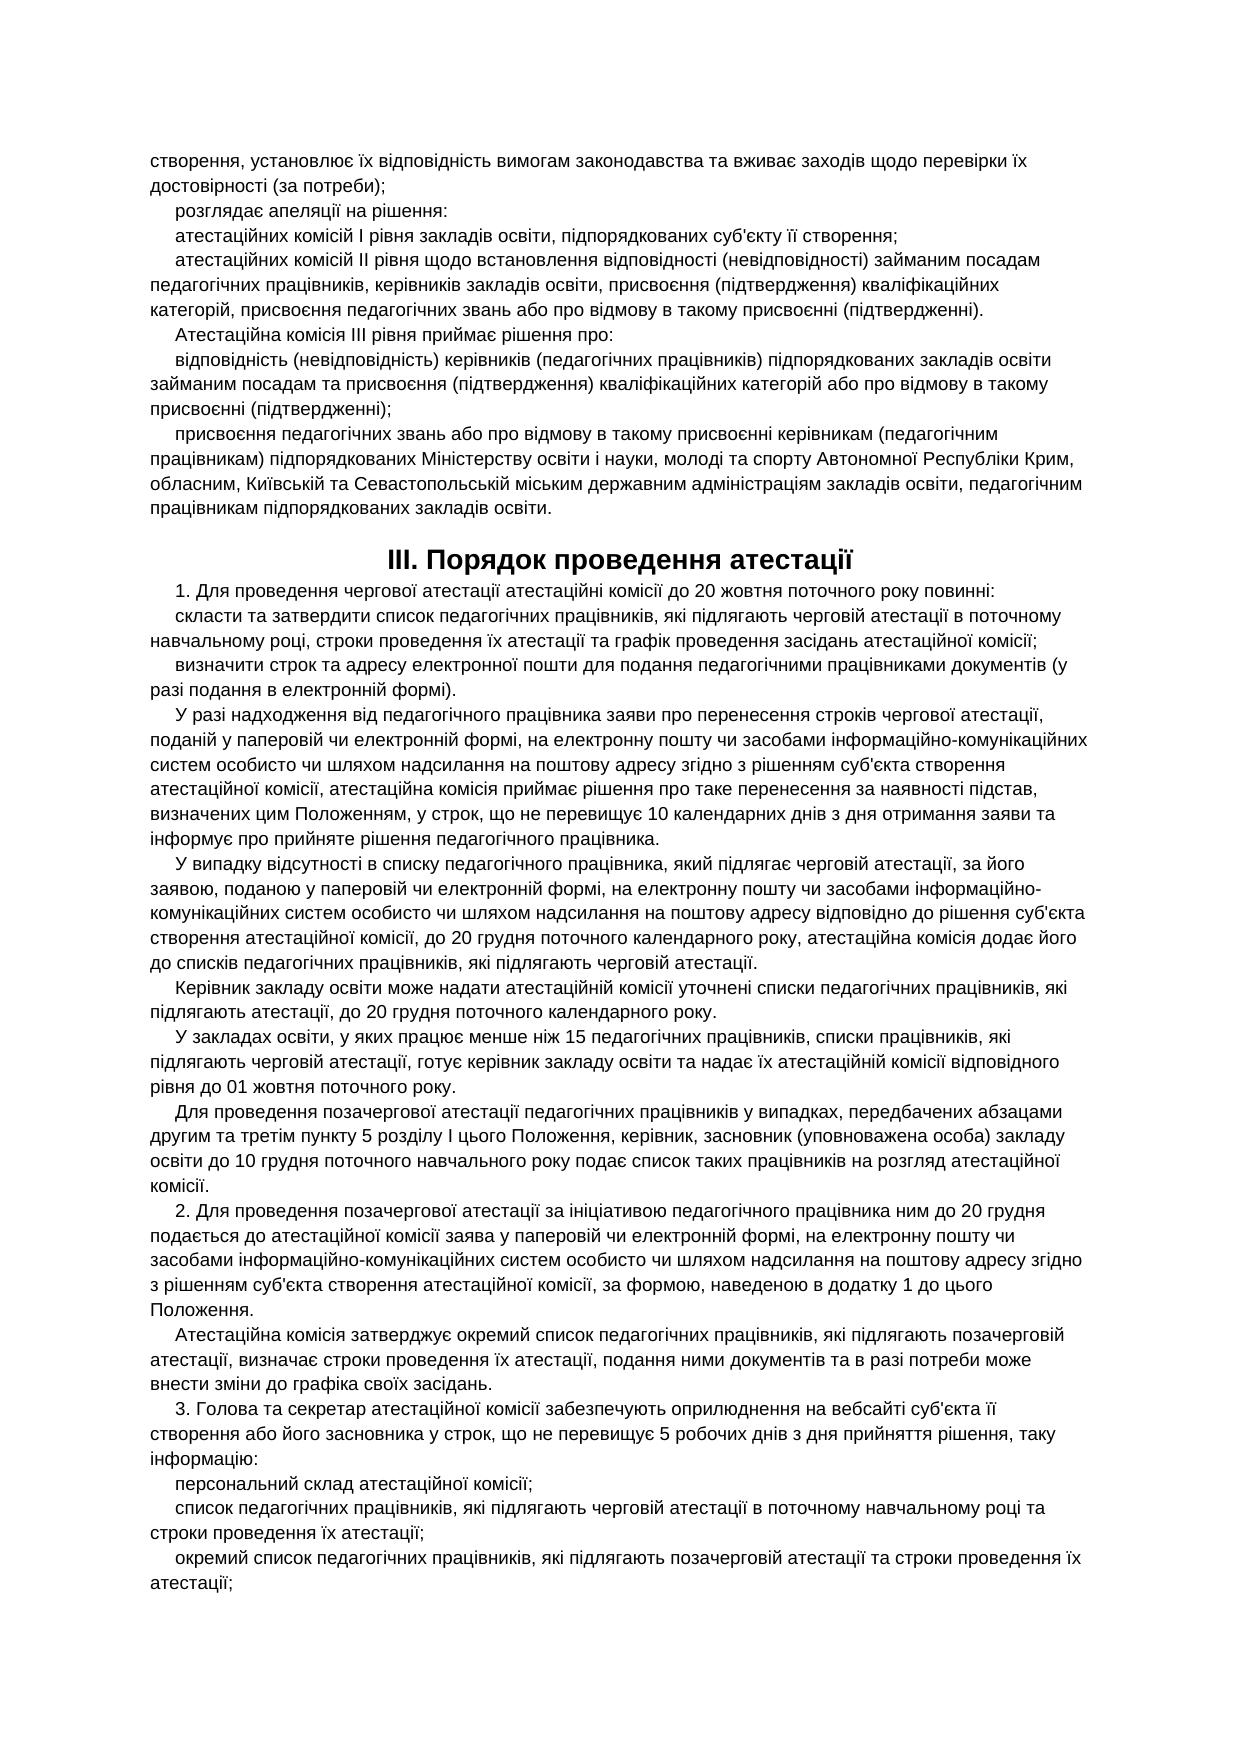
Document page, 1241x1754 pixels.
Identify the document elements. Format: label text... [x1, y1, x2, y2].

text У закладах освіти, у яких працює менше ніж 15 педагогічних працівників, списки працівників, які підлягають черговій атестації, готує керівник закладу освіти та надає їх атестаційній комісії відповідного рівня до 01 жовтня поточного року. [150, 1026, 1090, 1097]
text У випадку відсутності в списку педагогічного працівника, який підлягає черговій атестації, за його заявою, поданою у паперовій чи електронній формі, на електронну пошту чи засобами інформаційно-комунікаційних систем особисто чи шляхом надсилання на поштову адресу відповідно до рішення суб'єкта створення атестаційної комісії, до 20 грудня поточного календарного року, атестаційна комісія додає його до списків педагогічних працівників, які підлягають черговій атестації. [150, 853, 1090, 973]
text присвоєння педагогічних звань або про відмову в такому присвоєнні керівникам (педагогічним працівникам) підпорядкованих Міністерству освіти і науки, молоді та спорту Автономної Республіки Крим, обласним, Київській та Севастопольській міським державним адміністраціям закладів освіти, педагогічним працівникам підпорядкованих закладів освіти. [150, 423, 1090, 519]
text Атестаційна комісія затверджує окремий список педагогічних працівників, які підлягають позачерговій атестації, визначає строки проведення їх атестації, подання ними документів та в разі потреби може внести зміни до графіка своїх засідань. [150, 1324, 1090, 1395]
text Атестаційна комісія III рівня приймає рішення про: [150, 323, 1090, 345]
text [150, 150, 1090, 196]
text окремий список педагогічних працівників, які підлягають позачерговій атестації та строки проведення їх атестації; [150, 1547, 1090, 1593]
text Керівник закладу освіти може надати атестаційній комісії уточнені списки педагогічних працівників, які підлягають атестації, до 20 грудня поточного календарного року. [150, 977, 1090, 1023]
text 2. Для проведення позачергової атестації за ініціативою педагогічного працівника ним до 20 грудня подається до атестаційної комісії заява у паперовій чи електронній формі, на електронну пошту чи засобами інформаційно-комунікаційних систем особисто чи шляхом надсилання на поштову адресу згідно з рішенням суб'єкта створення атестаційної комісії, за формою, наведеною в додатку 1 до цього Положення. [150, 1200, 1090, 1320]
subtitle III. Порядок проведення атестації [150, 543, 1090, 575]
text 3. Голова та секретар атестаційної комісії забезпечують оприлюднення на вебсайті суб'єкта її створення або його засновника у строк, що не перевищує 5 робочих днів з дня прийняття рішення, таку інформацію: [150, 1398, 1090, 1469]
text Для проведення позачергової атестації педагогічних працівників у випадках, передбачених абзацами другим та третім пункту 5 розділу I цього Положення, керівник, засновник (уповноважена особа) закладу освіти до 10 грудня поточного навчального року подає список таких працівників на розгляд атестаційної комісії. [150, 1101, 1090, 1196]
text визначити строк та адресу електронної пошти для подання педагогічними працівниками документів (у разі подання в електронній формі). [150, 654, 1090, 701]
text 1. Для проведення чергової атестації атестаційні комісії до 20 жовтня поточного року повинні: [150, 580, 1090, 601]
text У разі надходження від педагогічного працівника заяви про перенесення строків чергової атестації, поданій у паперовій чи електронній формі, на електронну пошту чи засобами інформаційно-комунікаційних систем особисто чи шляхом надсилання на поштову адресу згідно з рішенням суб'єкта створення атестаційної комісії, атестаційна комісія приймає рішення про таке перенесення за наявності підстав, визначених цим Положенням, у строк, що не перевищує 10 календарних днів з дня отримання заяви та інформує про прийняте рішення педагогічного працівника. [150, 704, 1090, 849]
text атестаційних комісій I рівня закладів освіти, підпорядкованих суб'єкту її створення; [150, 224, 1090, 246]
text список педагогічних працівників, які підлягають черговій атестації в поточному навчальному році та строки проведення їх атестації; [150, 1497, 1090, 1543]
text персональний склад атестаційної комісії; [150, 1472, 1090, 1494]
text атестаційних комісій II рівня щодо встановлення відповідності (невідповідності) займаним посадам педагогічних працівників, керівників закладів освіти, присвоєння (підтвердження) кваліфікаційних категорій, присвоєння педагогічних звань або про відмову в такому присвоєнні (підтвердженні). [150, 249, 1090, 320]
text розглядає апеляції на рішення: [150, 199, 1090, 221]
text відповідність (невідповідність) керівників (педагогічних працівників) підпорядкованих закладів освіти займаним посадам та присвоєння (підтвердження) кваліфікаційних категорій або про відмову в такому присвоєнні (підтвердженні); [150, 348, 1090, 419]
text скласти та затвердити список педагогічних працівників, які підлягають черговій атестації в поточному навчальному році, строки проведення їх атестації та графік проведення засідань атестаційної комісії; [150, 605, 1090, 651]
